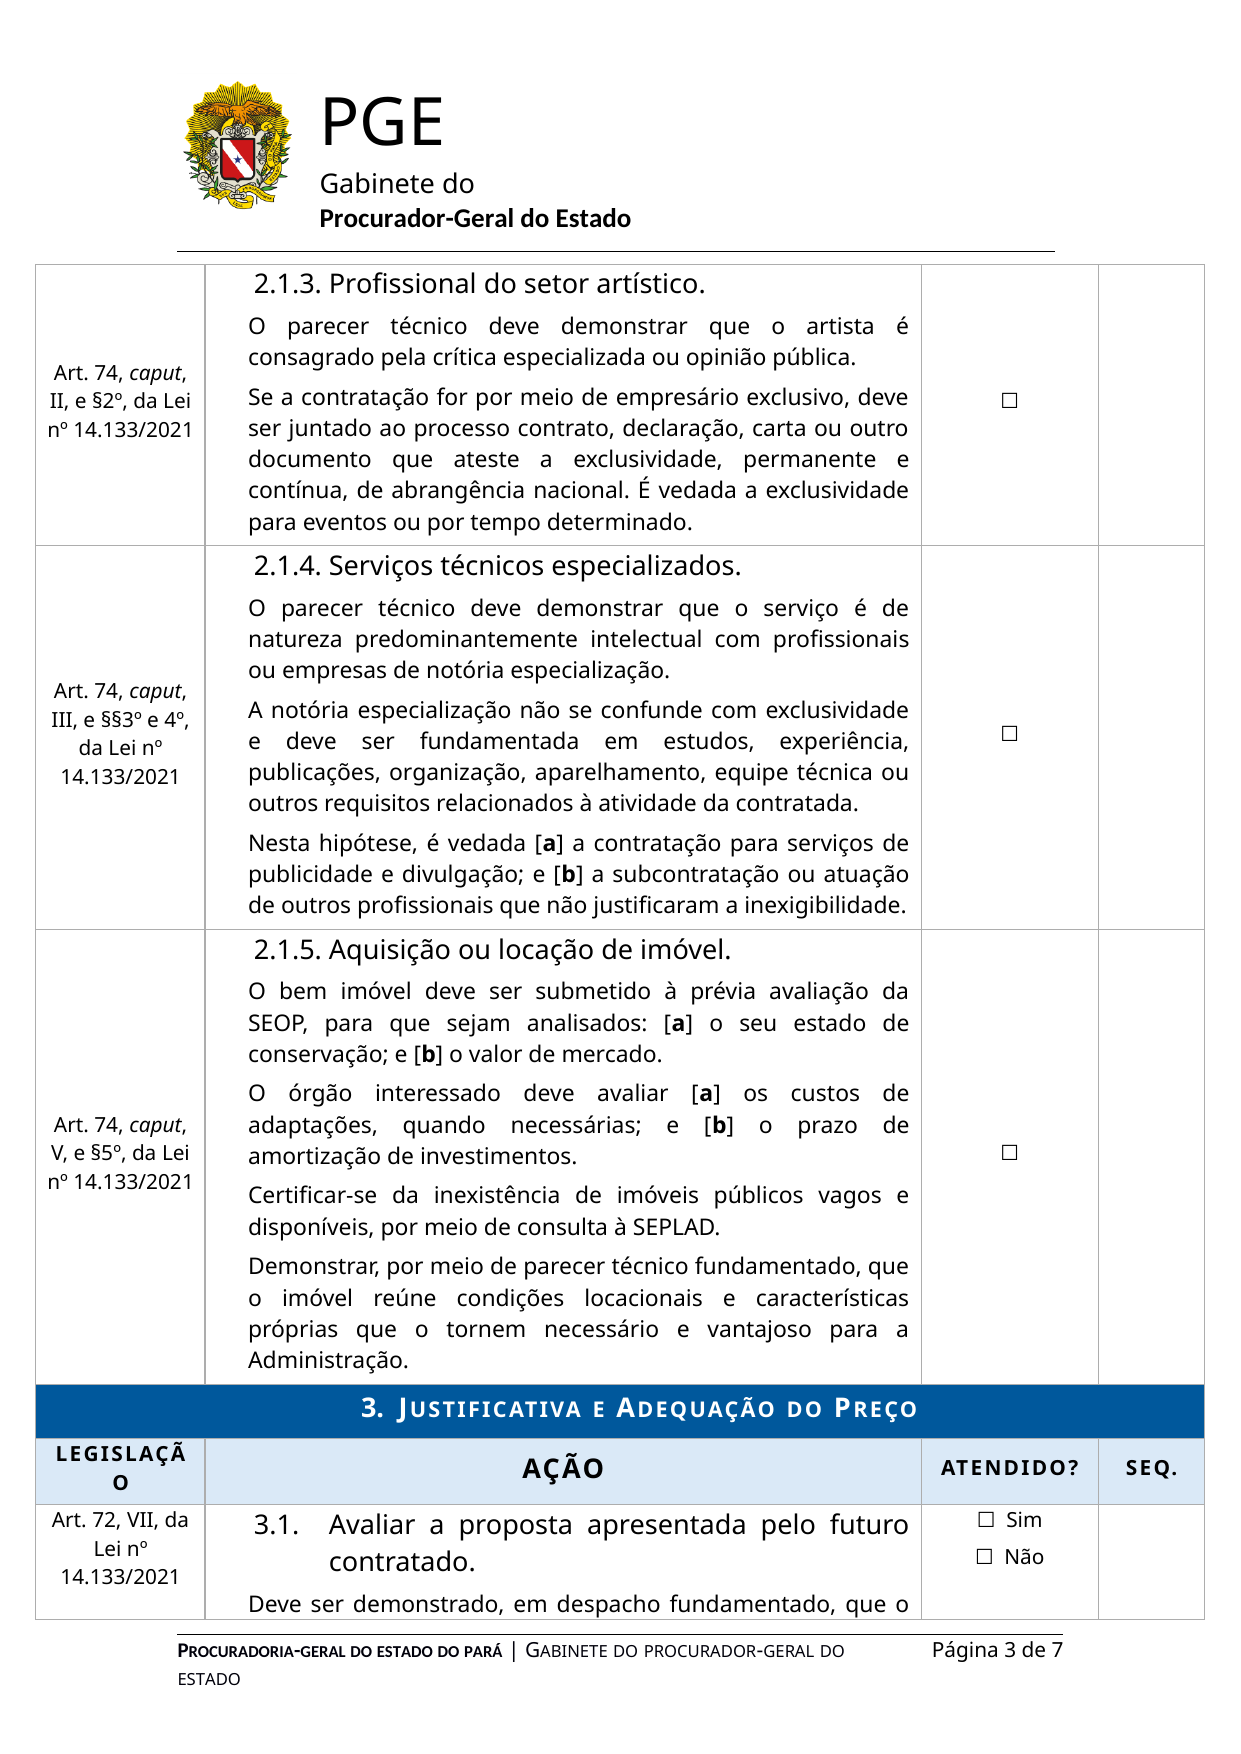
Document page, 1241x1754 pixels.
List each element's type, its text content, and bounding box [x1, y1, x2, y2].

table_cell [1099, 930, 1204, 1384]
table_cell Profissional do setor artístico. O parecer técnico deve demonstrar que o artista é consagrado pela crítica especializada ou opinião pública. Se a contratação for por meio de empresário exclusivo, deve ser juntado ao processo contrato, declaração, carta ou outro documento que ateste a exclusividade, permanente e contínua, de abrangência nacional. É vedada a exclusividade para eventos ou por tempo determinado. [206, 265, 921, 545]
table_cell Sim Não [922, 1505, 1098, 1619]
table_cell LEGISLAÇÃO [36, 1439, 204, 1504]
picture [177, 73, 298, 215]
table_cell [922, 546, 1098, 929]
table_cell SEQ. [1099, 1439, 1204, 1504]
table_cell Art. 74, caput, V, e §5º, da Lei nº 14.133/2021 [36, 930, 204, 1384]
table_cell Aquisição ou locação de imóvel. O bem imóvel deve ser submetido à prévia avaliação da SEOP, para que sejam analisados: [a] o seu estado de conservação; e [b] o valor de mercado. O órgão interessado deve avaliar [a] os custos de adaptações, quando necessárias; e [b] o prazo de amortização de investimentos. Certificar-se da inexistência de imóveis públicos vagos e disponíveis, por meio de consulta à SEPLAD. Demonstrar, por meio de parecer técnico fundamentado, que o imóvel reúne condições locacionais e características próprias que o tornem necessário e vantajoso para a Administração. [206, 930, 921, 1384]
table_cell [1099, 265, 1204, 545]
table_cell [1099, 546, 1204, 929]
table_cell Justificativa e Adequação do Preço [36, 1385, 1204, 1438]
table_cell [922, 930, 1098, 1384]
table_cell Art. 74, caput, III, e §§3º e 4º, da Lei nº 14.133/2021 [36, 546, 204, 929]
table_cell Serviços técnicos especializados. O parecer técnico deve demonstrar que o serviço é de natureza predominantemente intelectual com profissionais ou empresas de notória especialização. A notória especialização não se confunde com exclusividade e deve ser fundamentada em estudos, experiência, publicações, organização, aparelhamento, equipe técnica ou outros requisitos relacionados à atividade da contratada. Nesta hipótese, é vedada [a] a contratação para serviços de publicidade e divulgação; e [b] a subcontratação ou atuação de outros profissionais que não justificaram a inexigibilidade. [206, 546, 921, 929]
table_cell [1099, 1505, 1204, 1619]
table_cell Art. 74, caput, II, e §2º, da Lei nº 14.133/2021 [36, 265, 204, 545]
table_cell AÇÃO [206, 1439, 921, 1504]
table_cell Art. 72, VII, da Lei nº 14.133/2021 [36, 1505, 204, 1619]
table_cell [922, 265, 1098, 545]
table_cell ATENDIDO? [922, 1439, 1098, 1504]
